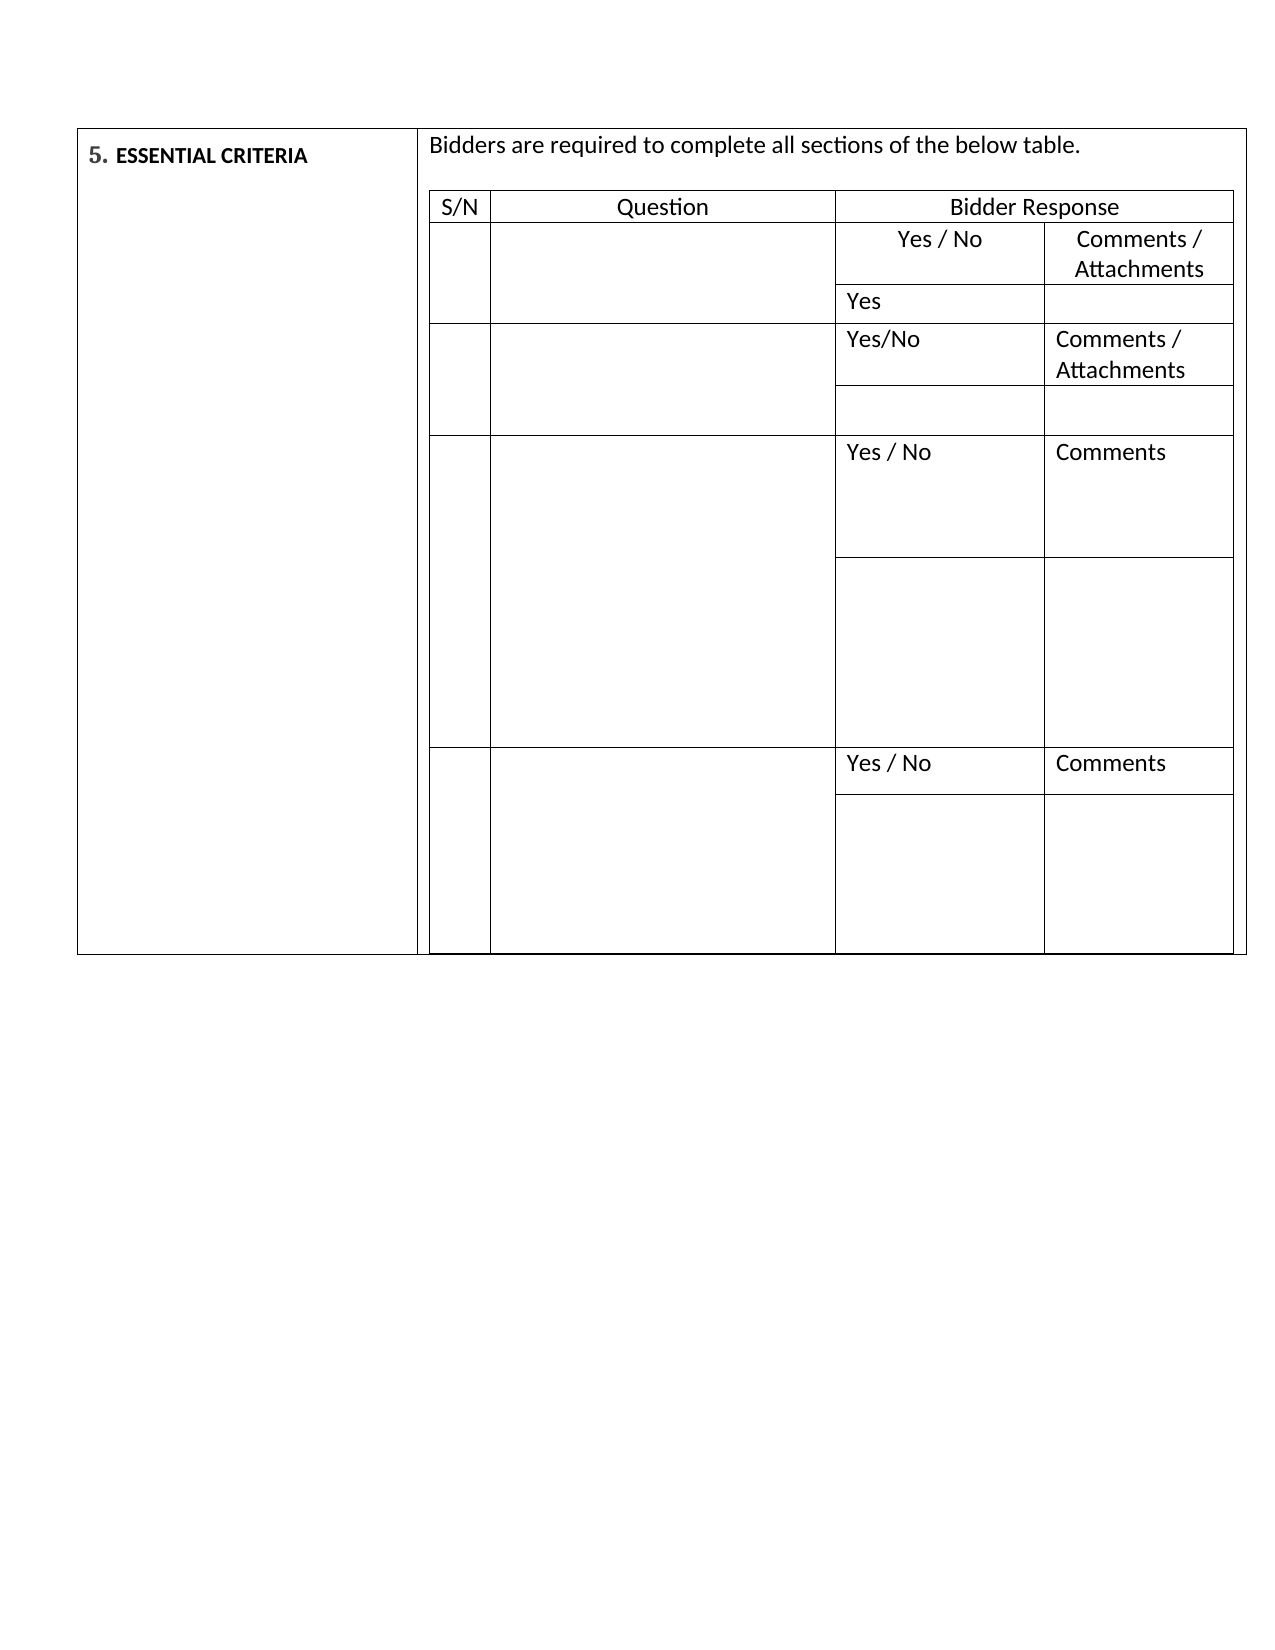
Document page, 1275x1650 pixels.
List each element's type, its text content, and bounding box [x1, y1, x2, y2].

table_cell Bidders are required to complete all sections of the below table. [418, 129, 1246, 954]
table_cell 5. ESSENTIAL CRITERIA [78, 129, 417, 954]
